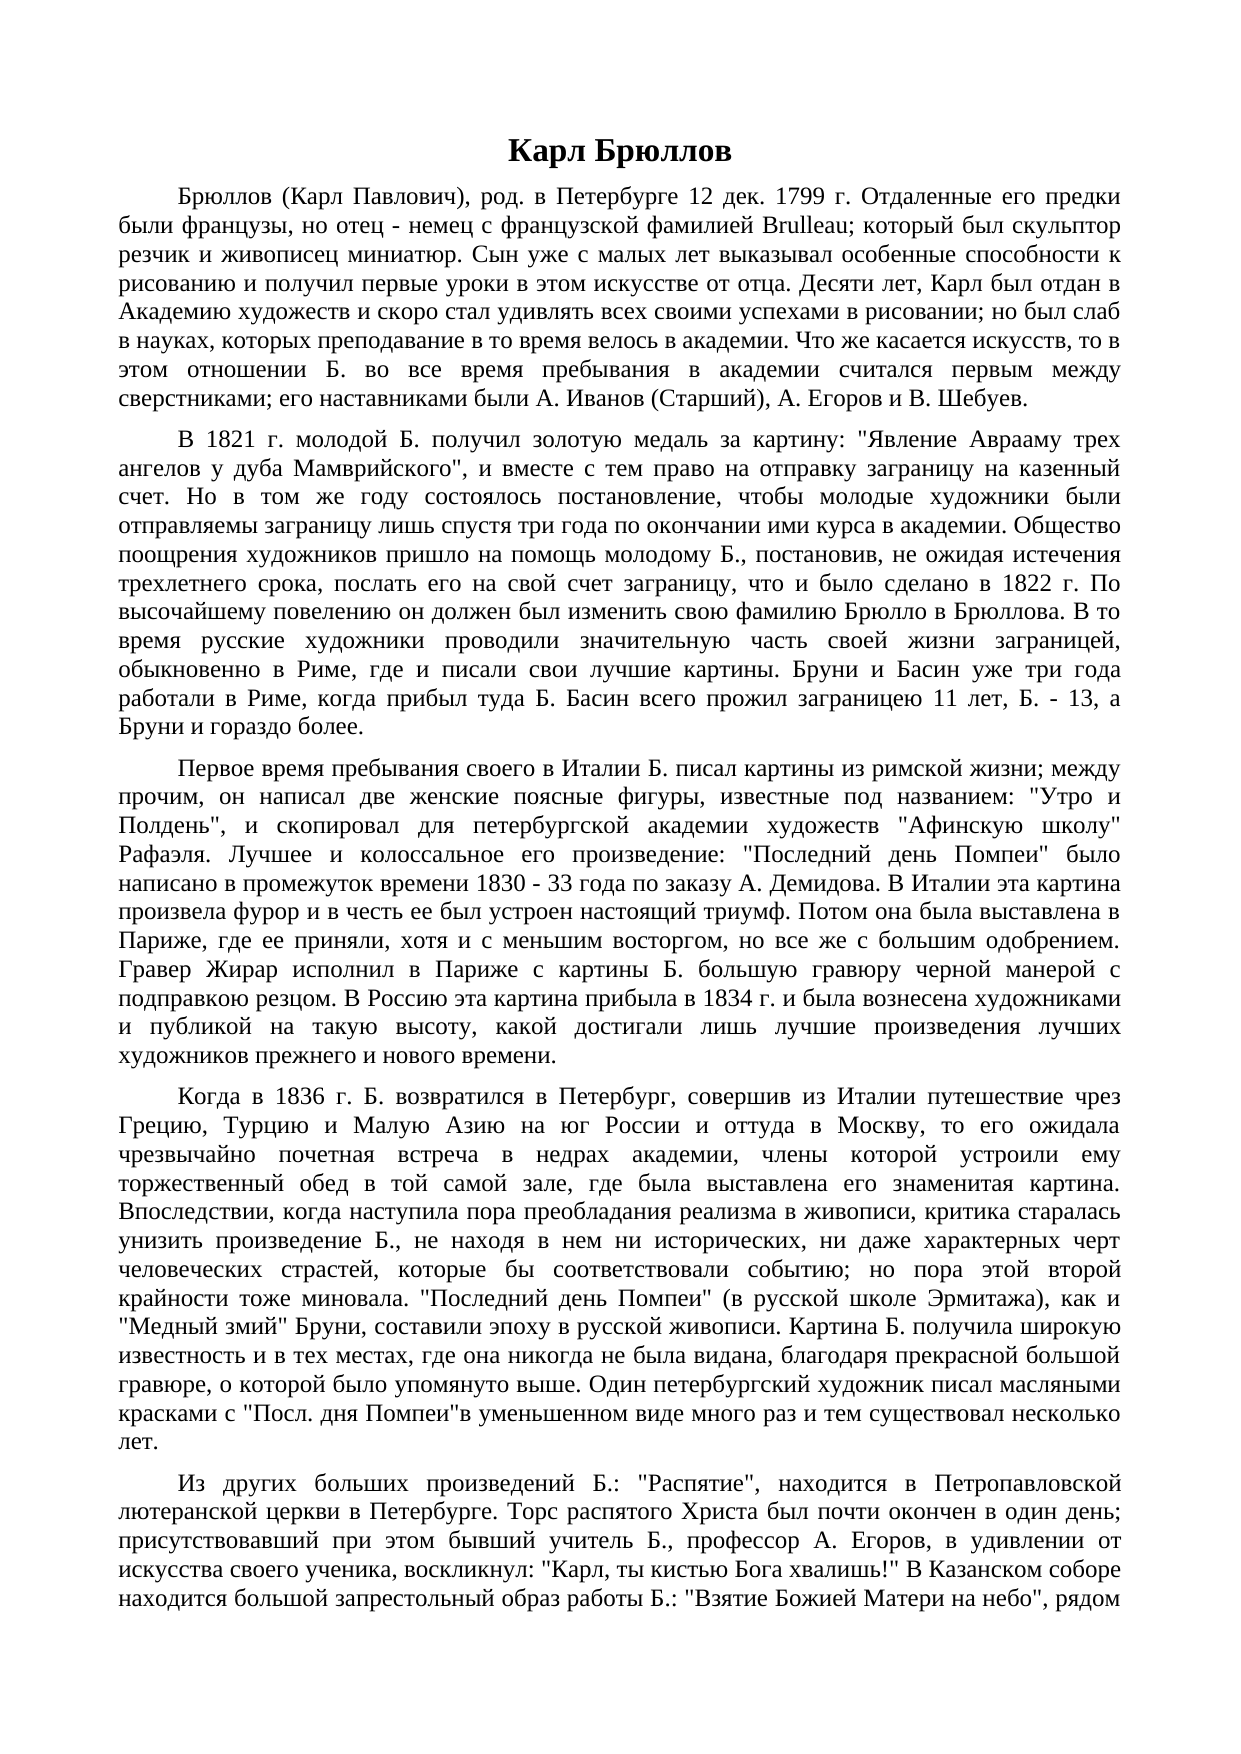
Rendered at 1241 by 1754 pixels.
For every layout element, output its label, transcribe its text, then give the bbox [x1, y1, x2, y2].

text Когда в 1836 г. Б. возвратился в Петербург, совершив из Италии путешествие чрез Грецию, Турцию и Малую Азию на юг России и оттуда в Москву, то его ожидала чрезвычайно почетная встреча в недрах академии, члены которой устроили ему торжественный обед в той самой зале, где была выставлена его знаменитая картина. Впоследствии, когда наступила пора преобладания реализма в живописи, критика старалась унизить произведение Б., не находя в нем ни исторических, ни даже характерных черт человеческих страстей, которые бы соответствовали событию; но пора этой второй крайности тоже миновала. "Последний день Помпеи" (в русской школе Эрмитажа), как и "Медный змий" Бруни, составили эпоху в русской живописи. Картина Б. получила широкую известность и в тех местах, где она никогда не была видана, благодаря прекрасной большой гравюре, о которой было упомянуто выше. Один петербургский художник писал масляными красками с "Посл. дня Помпеи"в уменьшенном виде много раз и тем существовал несколько лет. [118, 1081, 1122, 1455]
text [118, 1468, 1122, 1611]
text В 1821 г. молодой Б. получил золотую медаль за картину: "Явление Аврааму трех ангелов у дуба Мамврийского", и вместе с тем право на отправку заграницу на казенный счет. Но в том же году состоялось постановление, чтобы молодые художники были отправляемы заграницу лишь спустя три года по окончании ими курса в академии. Общество поощрения художников пришло на помощь молодому Б., постановив, не ожидая истечения трехлетнего срока, послать его на свой счет заграницу, что и было сделано в 1822 г. По высочайшему повелению он должен был изменить свою фамилию Брюлло в Брюллова. В то время русские художники проводили значительную часть своей жизни заграницей, обыкновенно в Риме, где и писали свои лучшие картины. Бруни и Басин уже три года работали в Риме, когда прибыл туда Б. Басин всего прожил заграницею 11 лет, Б. - 13, а Бруни и гораздо более. [118, 424, 1122, 740]
text Первое время пребывания своего в Италии Б. писал картины из римской жизни; между прочим, он написал две женские поясные фигуры, известные под названием: "Утро и Полдень", и скопировал для петербургской академии художеств "Афинскую школу" Рафаэля. Лучшее и колоссальное его произведение: "Последний день Помпеи" было написано в промежуток времени 1830 - 33 года по заказу А. Демидова. В Италии эта картина произвела фурор и в честь ее был устроен настоящий триумф. Потом она была выставлена в Париже, где ее приняли, хотя и с меньшим восторгом, но все же с большим одобрением. Гравер Жирар исполнил в Париже с картины Б. большую гравюру черной манерой с подправкою резцом. В Россию эта картина прибыла в 1834 г. и была вознесена художниками и публикой на такую высоту, какой достигали лишь лучшие произведения лучших художников прежнего и нового времени. [118, 753, 1122, 1069]
text Карл Брюллов [118, 131, 1122, 169]
text Брюллов (Карл Павлович), род. в Петербурге 12 дек. 1799 г. Отдаленные его предки были французы, но отец - немец с французской фамилией Brulleau; который был скульптор резчик и живописец миниатюр. Сын уже с малых лет выказывал особенные способности к рисованию и получил первые уроки в этом искусстве от отца. Десяти лет, Карл был отдан в Академию художеств и скоро стал удивлять всех своими успехами в рисовании; но был слаб в науках, которых преподавание в то время велось в академии. Что же касается искусств, то в этом отношении Б. во все время пребывания в академии считался первым между сверстниками; его наставниками были А. Иванов (Старший), А. Егоров и В. Шебуев. [118, 181, 1122, 411]
